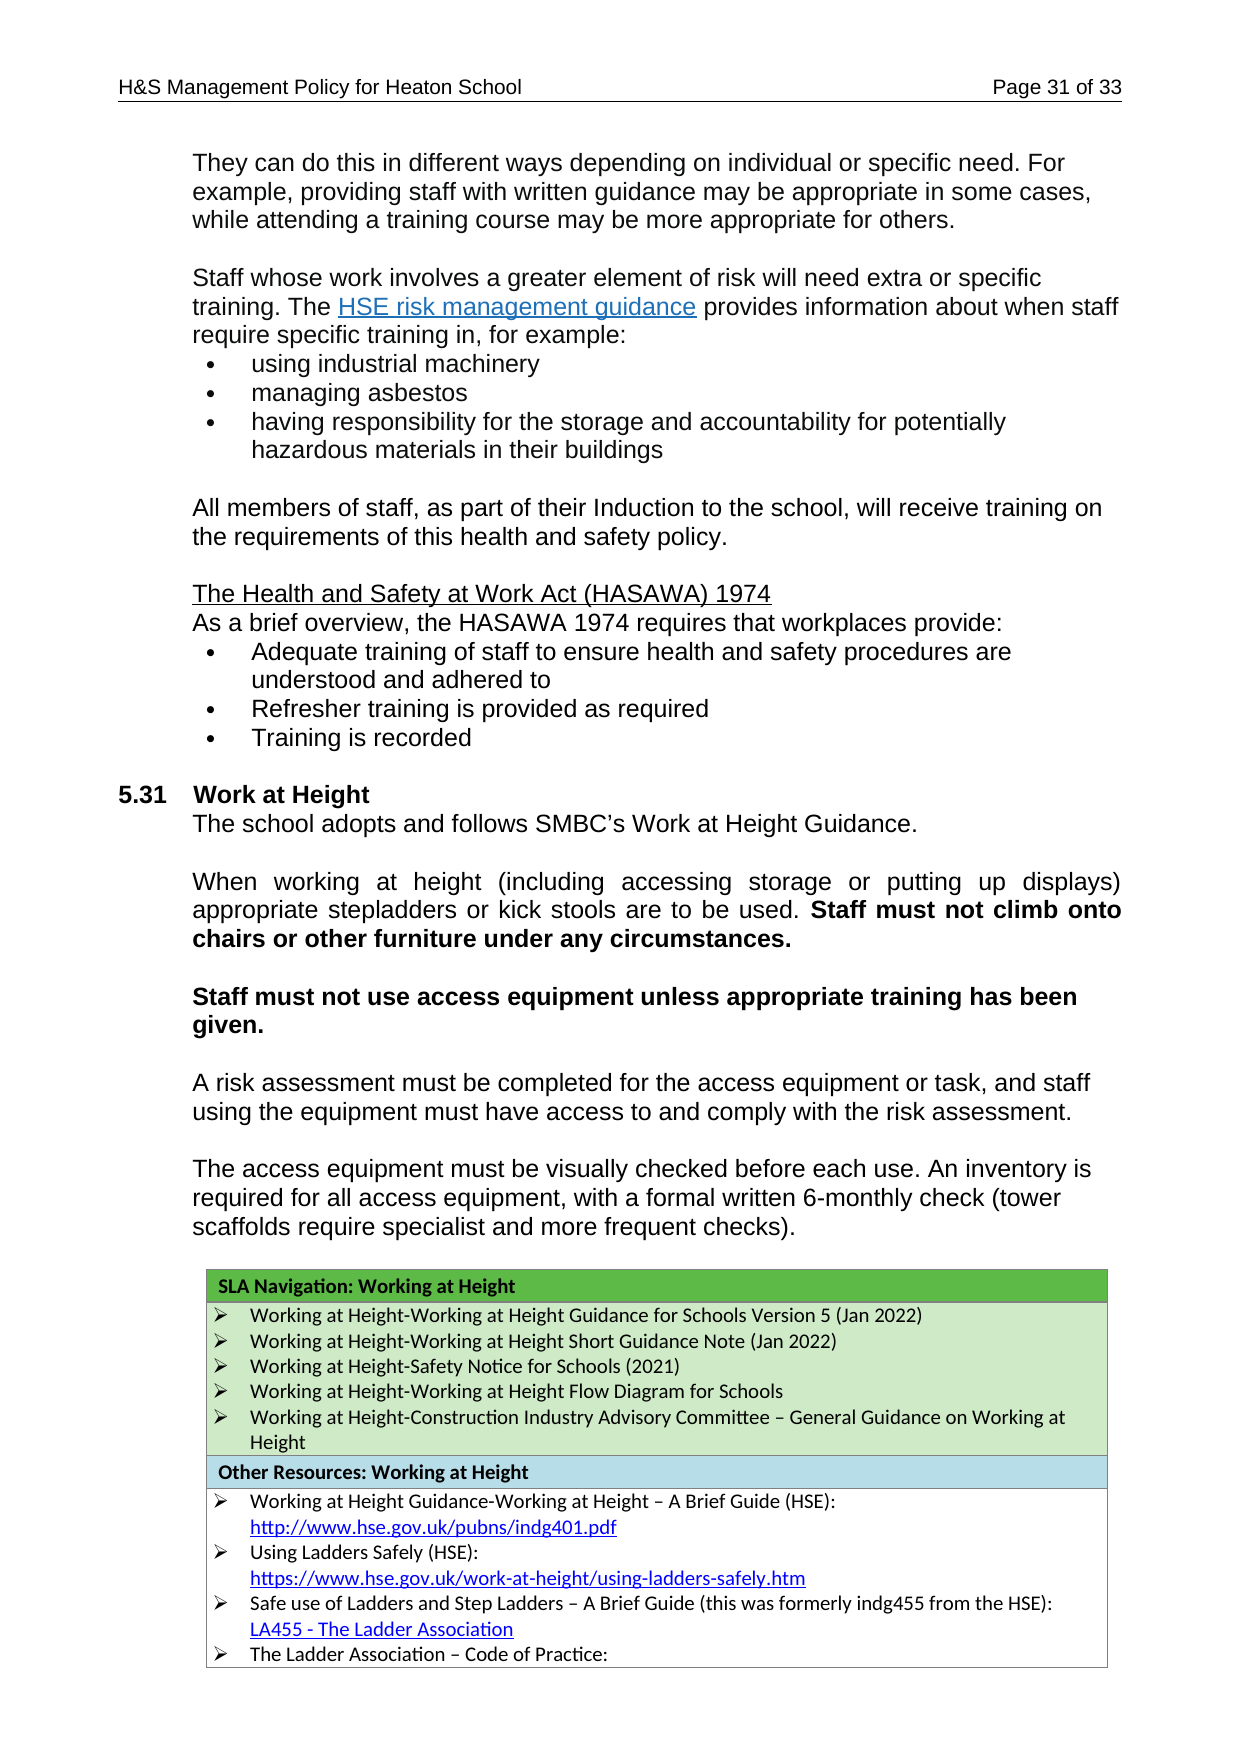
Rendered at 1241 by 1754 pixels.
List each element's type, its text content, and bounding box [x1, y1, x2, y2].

list Adequate training of staff to ensure health and safety procedures are understood and adhered to [207, 636, 1122, 694]
list having responsibility for the storage and accountability for potentially hazardous materials in their buildings [207, 406, 1122, 464]
table_cell Other Resources: Working at Height [207, 1456, 1107, 1488]
list managing asbestos [207, 378, 1122, 406]
list Training is recorded [207, 723, 1122, 751]
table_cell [207, 1489, 1107, 1667]
table_cell Working at Height-Working at Height Guidance for Schools Version 5 (Jan 2022) Working at Height-Working at Height Short Guidance Note (Jan 2022) Working at Height-Safety Notice for Schools (2021) Working at Height-Working at Height Flow Diagram for Schools Working at Height-Construction Industry Advisory Committee – General Guidance on Working at Height [207, 1303, 1107, 1455]
table_header SLA Navigation: Working at Height [207, 1270, 1107, 1301]
text Staff must not use access equipment unless appropriate training has been given. [192, 981, 1122, 1039]
text All members of staff, as part of their Induction to the school, will receive training on the requirements of this health and safety policy. [192, 493, 1122, 550]
text As a brief overview, the HASAWA 1974 requires that workplaces provide: [118, 608, 1122, 636]
list using industrial machinery [207, 349, 1122, 378]
text Staff whose work involves a greater element of risk will need extra or specific training. The HSE risk management guidance provides information about when staff require specific training in, for example: [192, 263, 1122, 349]
subtitle Work at Height [118, 780, 1122, 809]
text The access equipment must be visually checked before each use. An inventory is required for all access equipment, with a formal written 6-monthly check (tower scaffolds require specialist and more frequent checks). [192, 1154, 1122, 1240]
text The school adopts and follows SMBC’s Work at Height Guidance. [192, 809, 1122, 838]
text When working at height (including accessing storage or putting up displays) appropriate stepladders or kick stools are to be used. Staff must not climb onto chairs or other furniture under any circumstances. [192, 866, 1122, 953]
text The Health and Safety at Work Act (HASAWA) 1974 [118, 579, 1122, 608]
text They can do this in different ways depending on individual or specific need. For example, providing staff with written guidance may be appropriate in some cases, while attending a training course may be more appropriate for others. [192, 148, 1122, 234]
text A risk assessment must be completed for the access equipment or task, and staff using the equipment must have access to and comply with the risk assessment. [192, 1068, 1122, 1125]
list Refresher training is provided as required [207, 694, 1122, 723]
